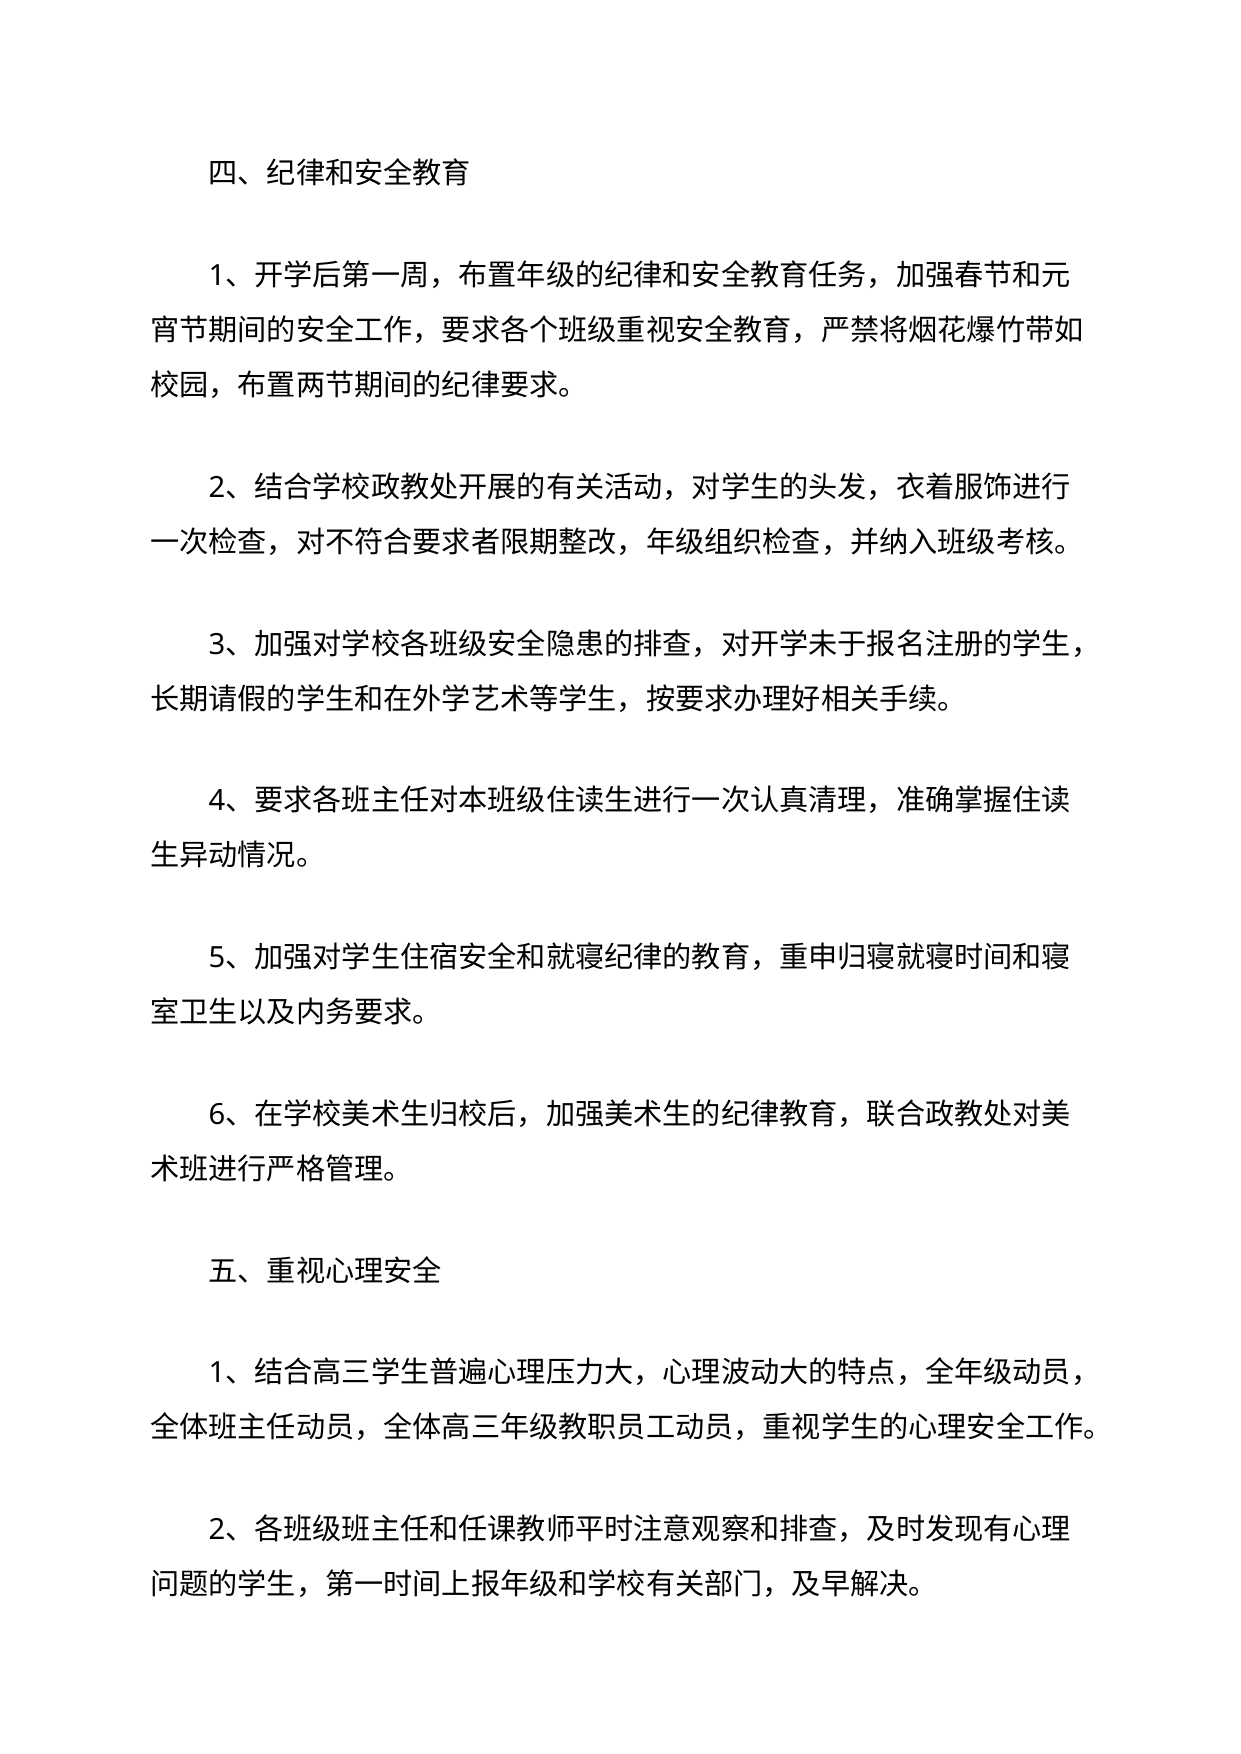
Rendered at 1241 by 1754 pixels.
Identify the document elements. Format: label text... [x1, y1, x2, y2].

text 1、开学后第一周，布置年级的纪律和安全教育任务，加强春节和元宵节期间的安全工作，要求各个班级重视安全教育，严禁将烟花爆竹带如校园，布置两节期间的纪律要求。 [150, 252, 1090, 404]
text 3、加强对学校各班级安全隐患的排查，对开学未于报名注册的学生，长期请假的学生和在外学艺术等学生，按要求办理好相关手续。 [150, 620, 1090, 717]
text 2、结合学校政教处开展的有关活动，对学生的头发，衣着服饰进行一次检查，对不符合要求者限期整改，年级组织检查，并纳入班级考核。 [150, 463, 1090, 561]
text 四、纪律和安全教育 [150, 150, 1090, 192]
text 6、在学校美术生归校后，加强美术生的纪律教育，联合政教处对美术班进行严格管理。 [150, 1091, 1090, 1188]
text 4、要求各班主任对本班级住读生进行一次认真清理，准确掌握住读生异动情况。 [150, 777, 1090, 874]
text 1、结合高三学生普遍心理压力大，心理波动大的特点，全年级动员，全体班主任动员，全体高三年级教职员工动员，重视学生的心理安全工作。 [150, 1349, 1090, 1446]
text 2、各班级班主任和任课教师平时注意观察和排查，及时发现有心理问题的学生，第一时间上报年级和学校有关部门，及早解决。 [150, 1506, 1090, 1603]
text 五、重视心理安全 [150, 1247, 1090, 1289]
text 5、加强对学生住宿安全和就寝纪律的教育，重申归寝就寝时间和寝室卫生以及内务要求。 [150, 934, 1090, 1031]
